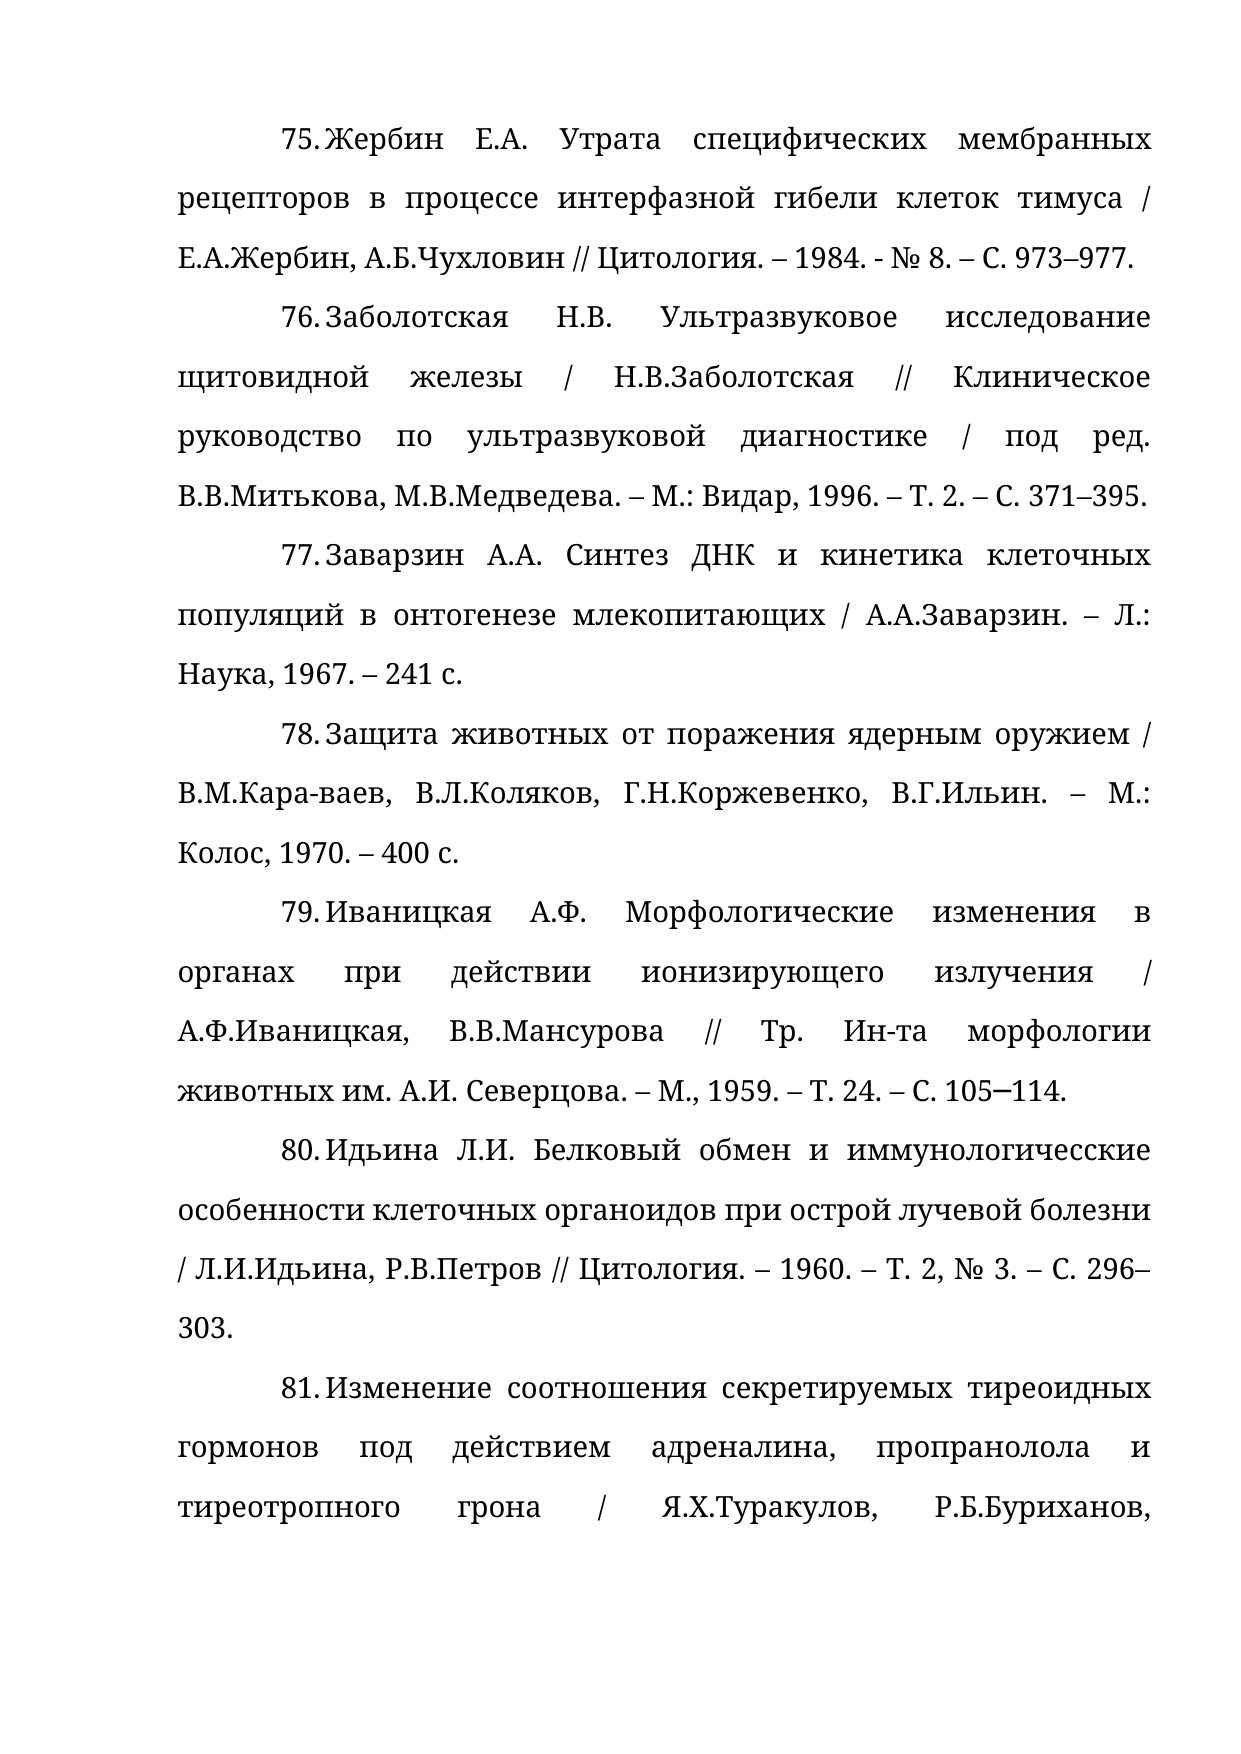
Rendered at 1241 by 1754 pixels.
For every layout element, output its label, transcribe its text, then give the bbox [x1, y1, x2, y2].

list Жербин Е.А. Утрата специфических мембранных рецепторов в процессе интерфазной гибели клеток тимуса / Е.А.Жербин, А.Б.Чухловин // Цитология. – 1984. - № 8. – С. 973–977. [177, 118, 1152, 277]
list Заварзин А.А. Синтез ДНК и кинетика клеточных популяций в онтогенезе млекопитающих / А.А.Заварзин. – Л.: Наука, 1967. – 241 с. [177, 534, 1152, 693]
list Идьина Л.И. Белковый обмен и иммунологичесские особенности клеточных органоидов при острой лучевой болезни / Л.И.Идьина, Р.В.Петров // Цитология. – 1960. – Т. 2, № 3. – С. 296–303. [177, 1129, 1152, 1347]
list Защита животных от поражения ядерным оружием / В.М.Кара-ваев, В.Л.Коляков, Г.Н.Коржевенко, В.Г.Ильин. – М.: Колос, 1970. – 400 с. [177, 713, 1152, 872]
list Иваницкая А.Ф. Морфологические изменения в органах при действии ионизирующего излучения / А.Ф.Иваницкая, В.В.Мансурова // Тр. Ин-та морфологии животных им. А.И. Северцова. – М., 1959. – Т. 24. – С. 105─114. [177, 891, 1152, 1109]
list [177, 1367, 1152, 1526]
list Заболотская Н.В. Ультразвуковое исследование щитовидной железы / Н.В.Заболотская // Клиническое руководство по ультразвуковой диагностике / под ред. В.В.Митькова, М.В.Медведева. – М.: Видар, 1996. – Т. 2. – С. 371–395. [177, 297, 1152, 515]
